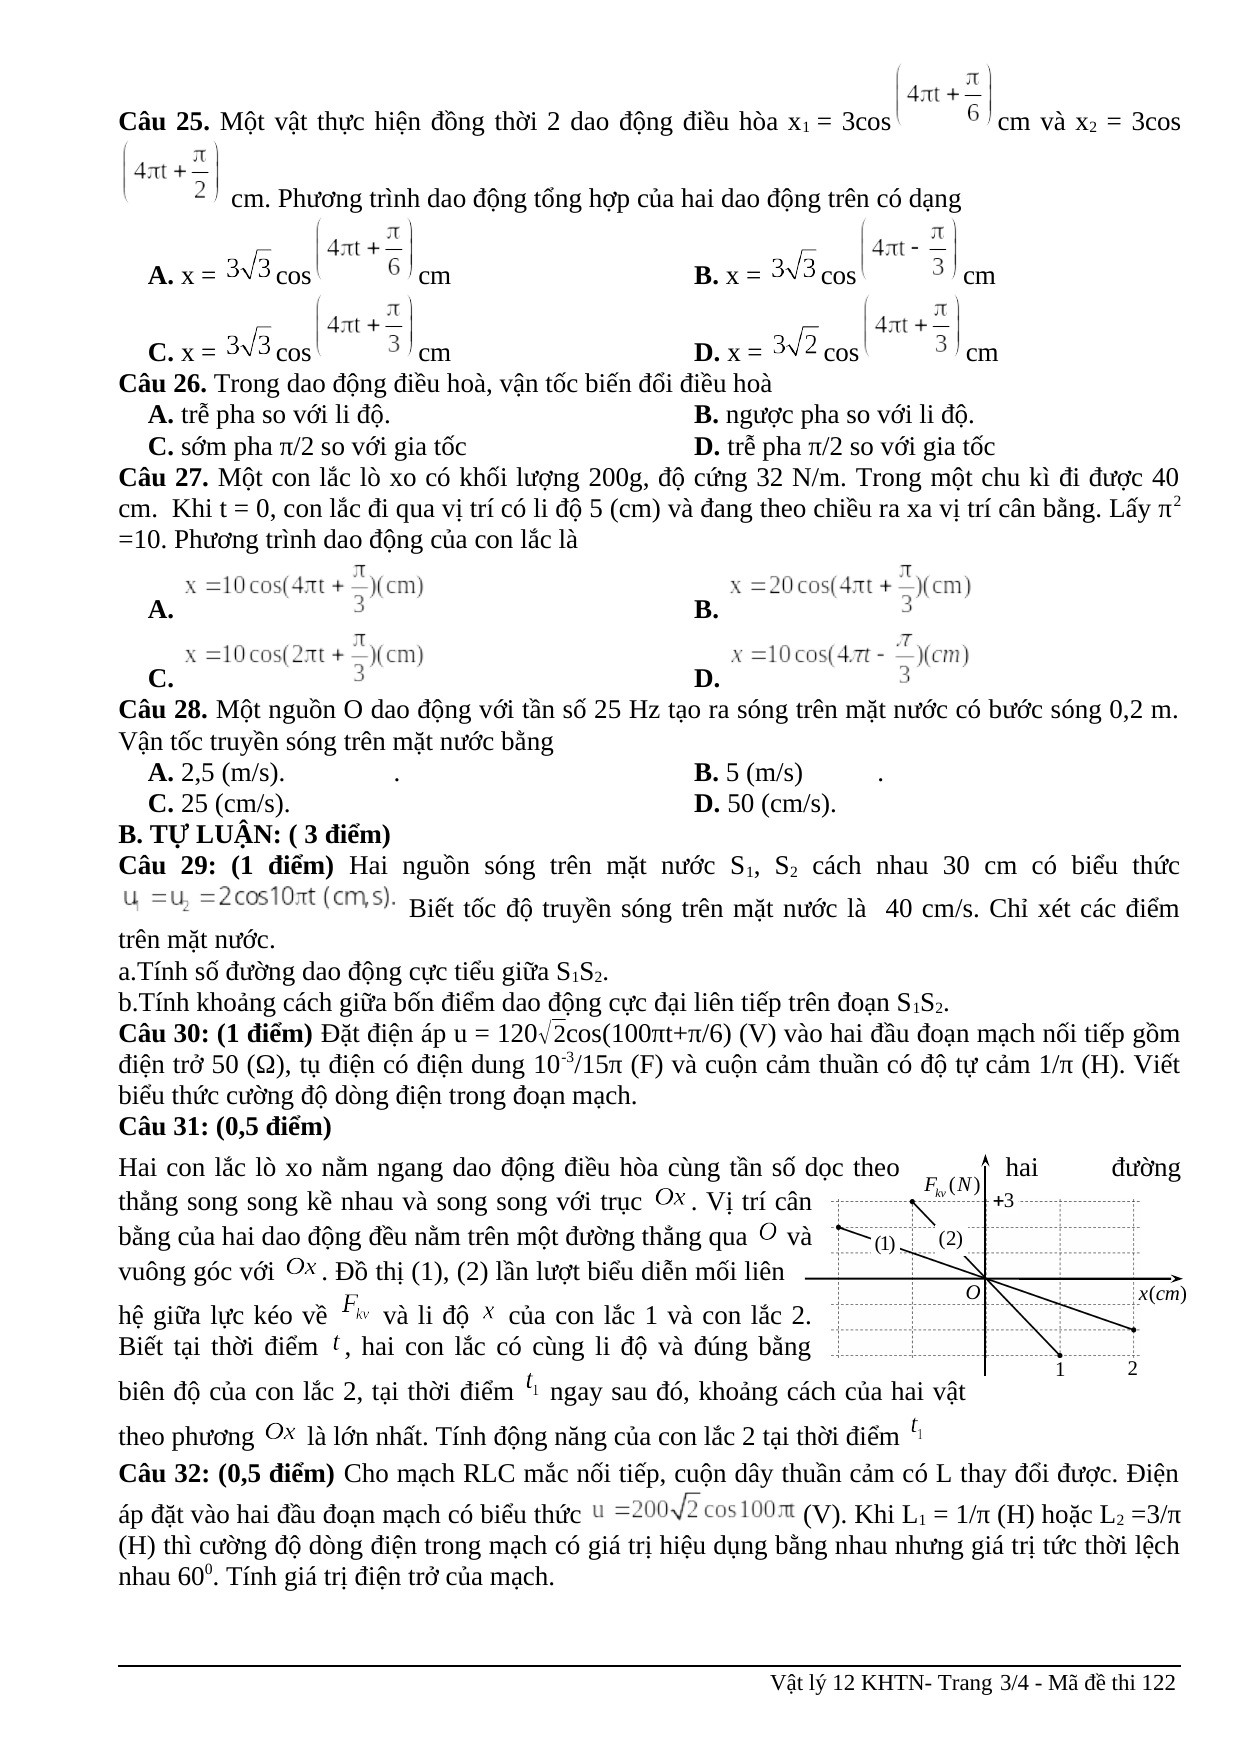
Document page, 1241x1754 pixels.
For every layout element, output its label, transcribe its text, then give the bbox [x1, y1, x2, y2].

text b.Tính khoảng cách giữa bốn điểm dao động cực đại liên tiếp trên đoạn S1S2. [118, 986, 1181, 1017]
text B. TỰ LUẬN: ( 3 điểm) [118, 818, 1181, 849]
text Câu 32: (0,5 điểm) Cho mạch RLC mắc nối tiếp, cuộn dây thuần cảm có L thay đổi được. Điện áp đặt vào hai đầu đoạn mạch có biểu thức (V). Khi L1 = 1/π (H) hoặc L2 =3/π (H) thì cường độ dòng điện trong mạch có giá trị hiệu dụng bằng nhau nhưng giá trị tức thời lệch nhau 600. Tính giá trị điện trở của mạch. [118, 1457, 1181, 1591]
text A. B. [118, 554, 1181, 624]
text Câu 30: (1 điểm) Đặt điện áp u = 120cos(100πt+π/6) (V) vào hai đầu đoạn mạch nối tiếp gồm điện trở 50 (Ω), tụ điện có điện dung 10-3/15π (F) và cuộn cảm thuần có độ tự cảm 1/π (H). Viết biểu thức cường độ dòng điện trong đoạn mạch. [118, 1017, 1181, 1111]
picture [986, 1199, 1141, 1277]
text Hai con lắc lò xo nằm ngang dao động điều hòa cùng tần số dọc theo hai đường thẳng song song kề nhau và song song với trục . Vị trí cân bằng của hai dao động đều nằm trên một đường thẳng qua và vuông góc với . Đồ thị (1), (2) lần lượt biểu diễn mối liên hệ giữa lực kéo về và li độ của con lắc 1 và con lắc 2. Biết tại thời điểm , hai con lắc có cùng li độ và đúng bằng biên độ của con lắc 2, tại thời điểm ngay sau đó, khoảng cách của hai vật theo phương là lớn nhất. Tính động năng của con lắc 2 tại thời điểm [118, 1151, 1181, 1451]
text C. x = coscm D. x = coscm [118, 290, 1181, 367]
text C. D. [118, 624, 1181, 693]
text C. 25 (cm/s). D. 50 (cm/s). [118, 787, 1181, 818]
text A. x = coscm B. x = coscm [118, 213, 1181, 290]
text Câu 25. Một vật thực hiện đồng thời 2 dao động điều hòa x1 = 3coscm và x2 = 3cos cm. Phương trình dao động tổng hợp của hai dao động trên có dạng [118, 59, 1181, 213]
text a.Tính số đường dao động cực tiểu giữa S1S2. [118, 955, 1181, 986]
text Câu 28. Một nguồn O dao động với tần số 25 Hz tạo ra sóng trên mặt nước có bước sóng 0,2 m. Vận tốc truyền sóng trên mặt nước bằng [118, 693, 1181, 756]
text Câu 29: (1 điểm) Hai nguồn sóng trên mặt nước S1, S2 cách nhau 30 cm có biểu thức Biết tốc độ truyền sóng trên mặt nước là 40 cm/s. Chỉ xét các điểm trên mặt nước. [118, 849, 1181, 955]
picture [831, 1280, 984, 1358]
text Câu 27. Một con lắc lò xo có khối lượng 200g, độ cứng 32 N/m. Trong một chu kì đi được 40 cm. Khi t = 0, con lắc đi qua vị trí có li độ 5 (cm) và đang theo chiều ra xa vị trí cân bằng. Lấy π2 =10. Phương trình dao động của con lắc là [118, 461, 1181, 554]
text A. 2,5 (m/s). . B. 5 (m/s) . [118, 756, 1181, 787]
text C. sớm pha π/2 so với gia tốc D. trễ pha π/2 so với gia tốc [118, 430, 1181, 461]
text A. trễ pha so với li độ. B. ngược pha so với li độ. [118, 398, 1181, 430]
text Câu 26. Trong dao động điều hoà, vận tốc biến đổi điều hoà [118, 367, 1184, 398]
picture [986, 1280, 1141, 1358]
picture [831, 1199, 984, 1277]
text Câu 31: (0,5 điểm) [118, 1111, 1181, 1142]
